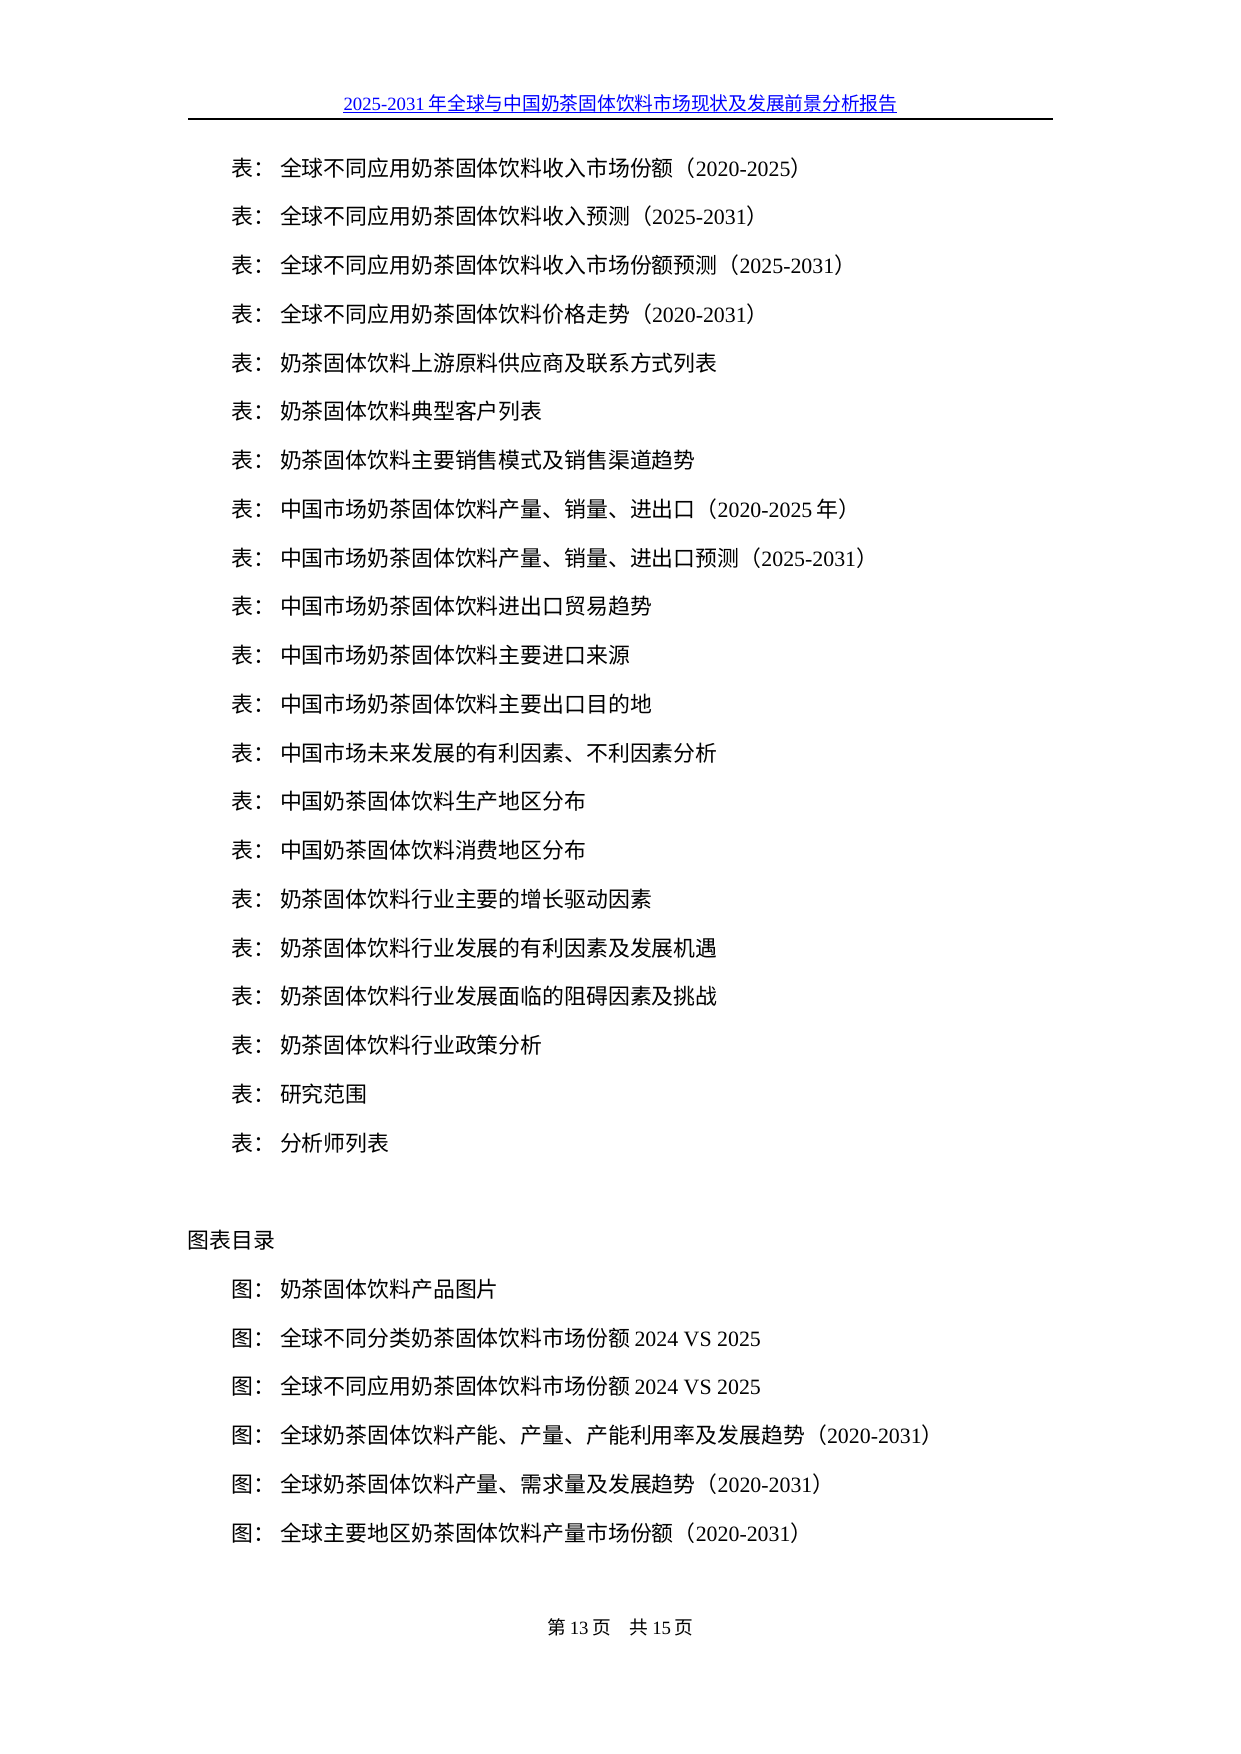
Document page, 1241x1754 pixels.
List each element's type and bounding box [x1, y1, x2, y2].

text [187, 150, 1053, 1548]
